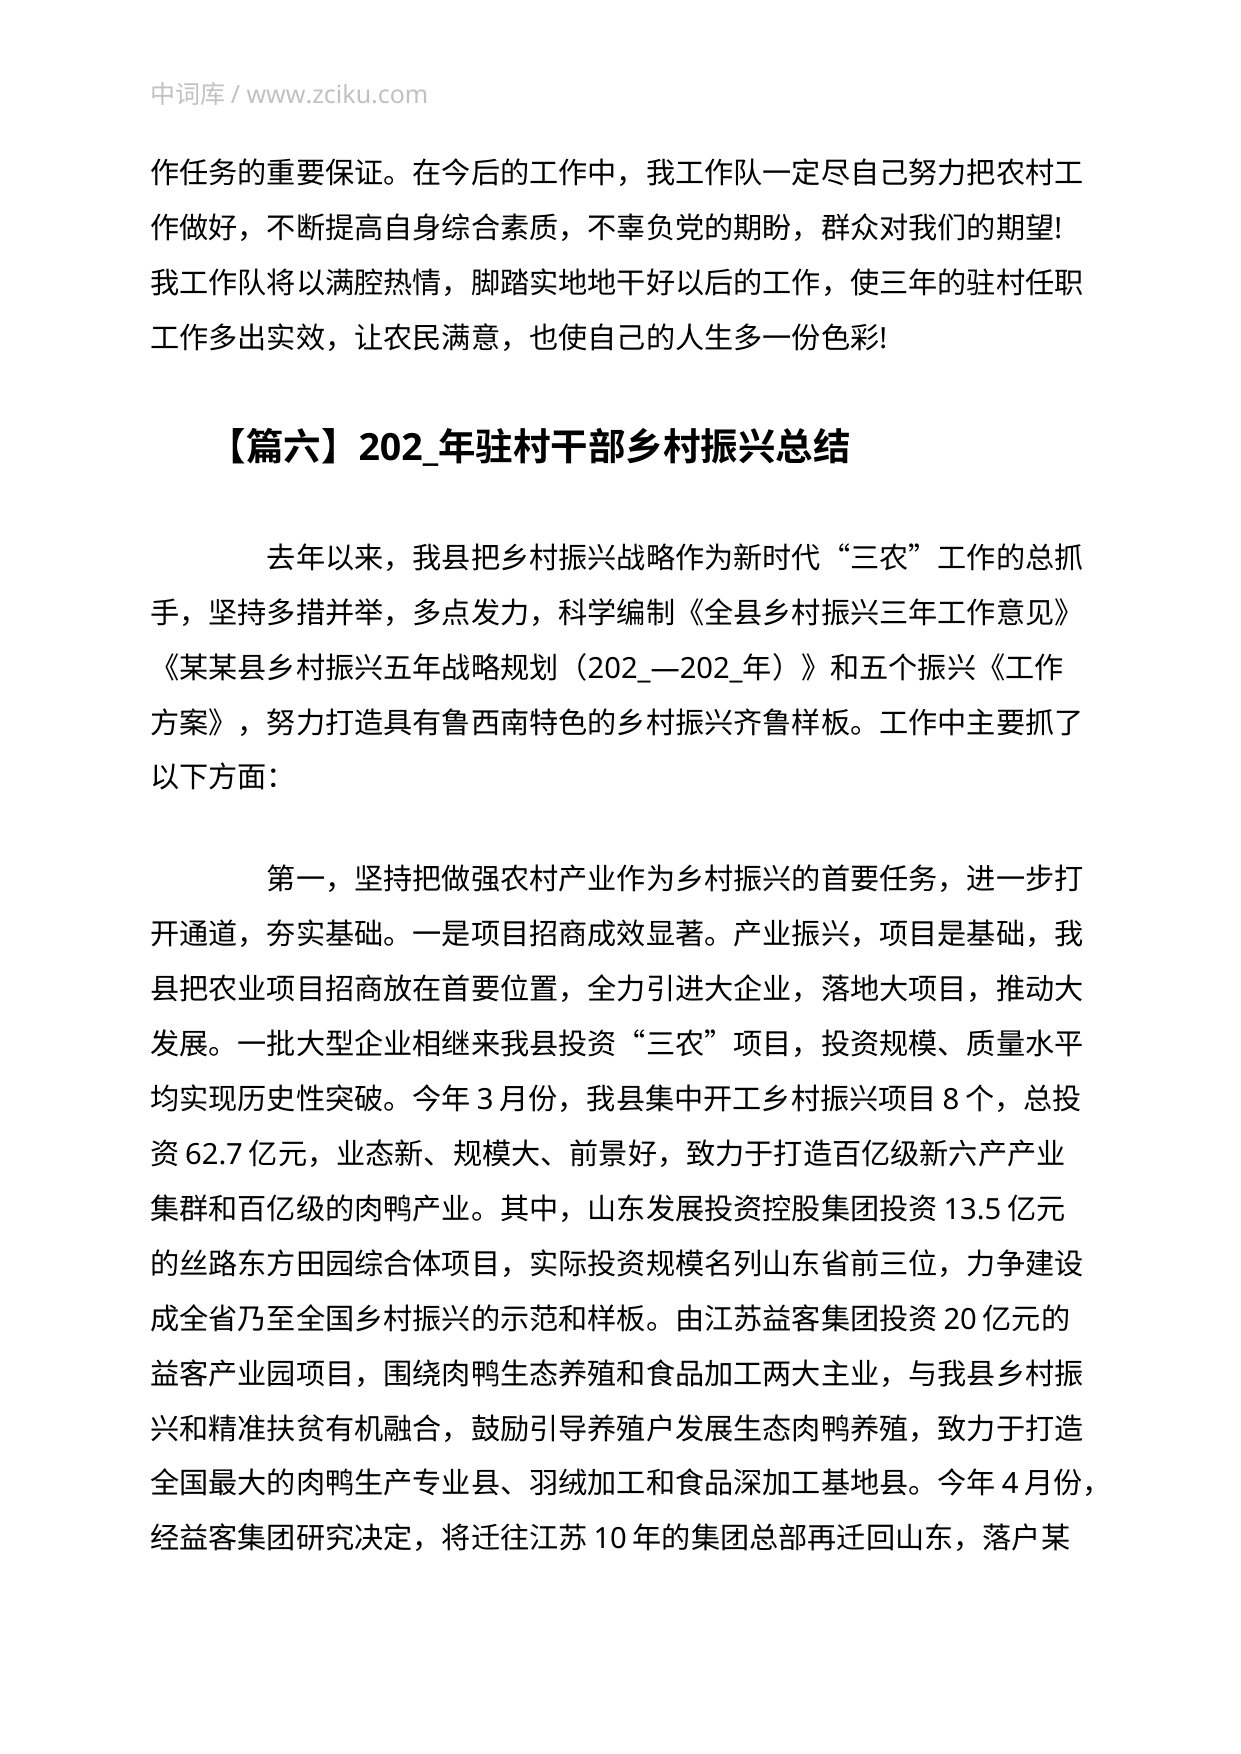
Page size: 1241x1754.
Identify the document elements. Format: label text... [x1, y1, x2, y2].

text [150, 856, 1090, 1557]
text 去年以来，我县把乡村振兴战略作为新时代“三农”工作的总抓手，坚持多措并举，多点发力，科学编制《全县乡村振兴三年工作意见》《某某县乡村振兴五年战略规划（202_—202_年）》和五个振兴《工作方案》，努力打造具有鲁西南特色的乡村振兴齐鲁样板。工作中主要抓了以下方面： [150, 534, 1090, 796]
text 【篇六】202_年驻村干部乡村振兴总结 [150, 417, 1090, 471]
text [150, 150, 1090, 357]
